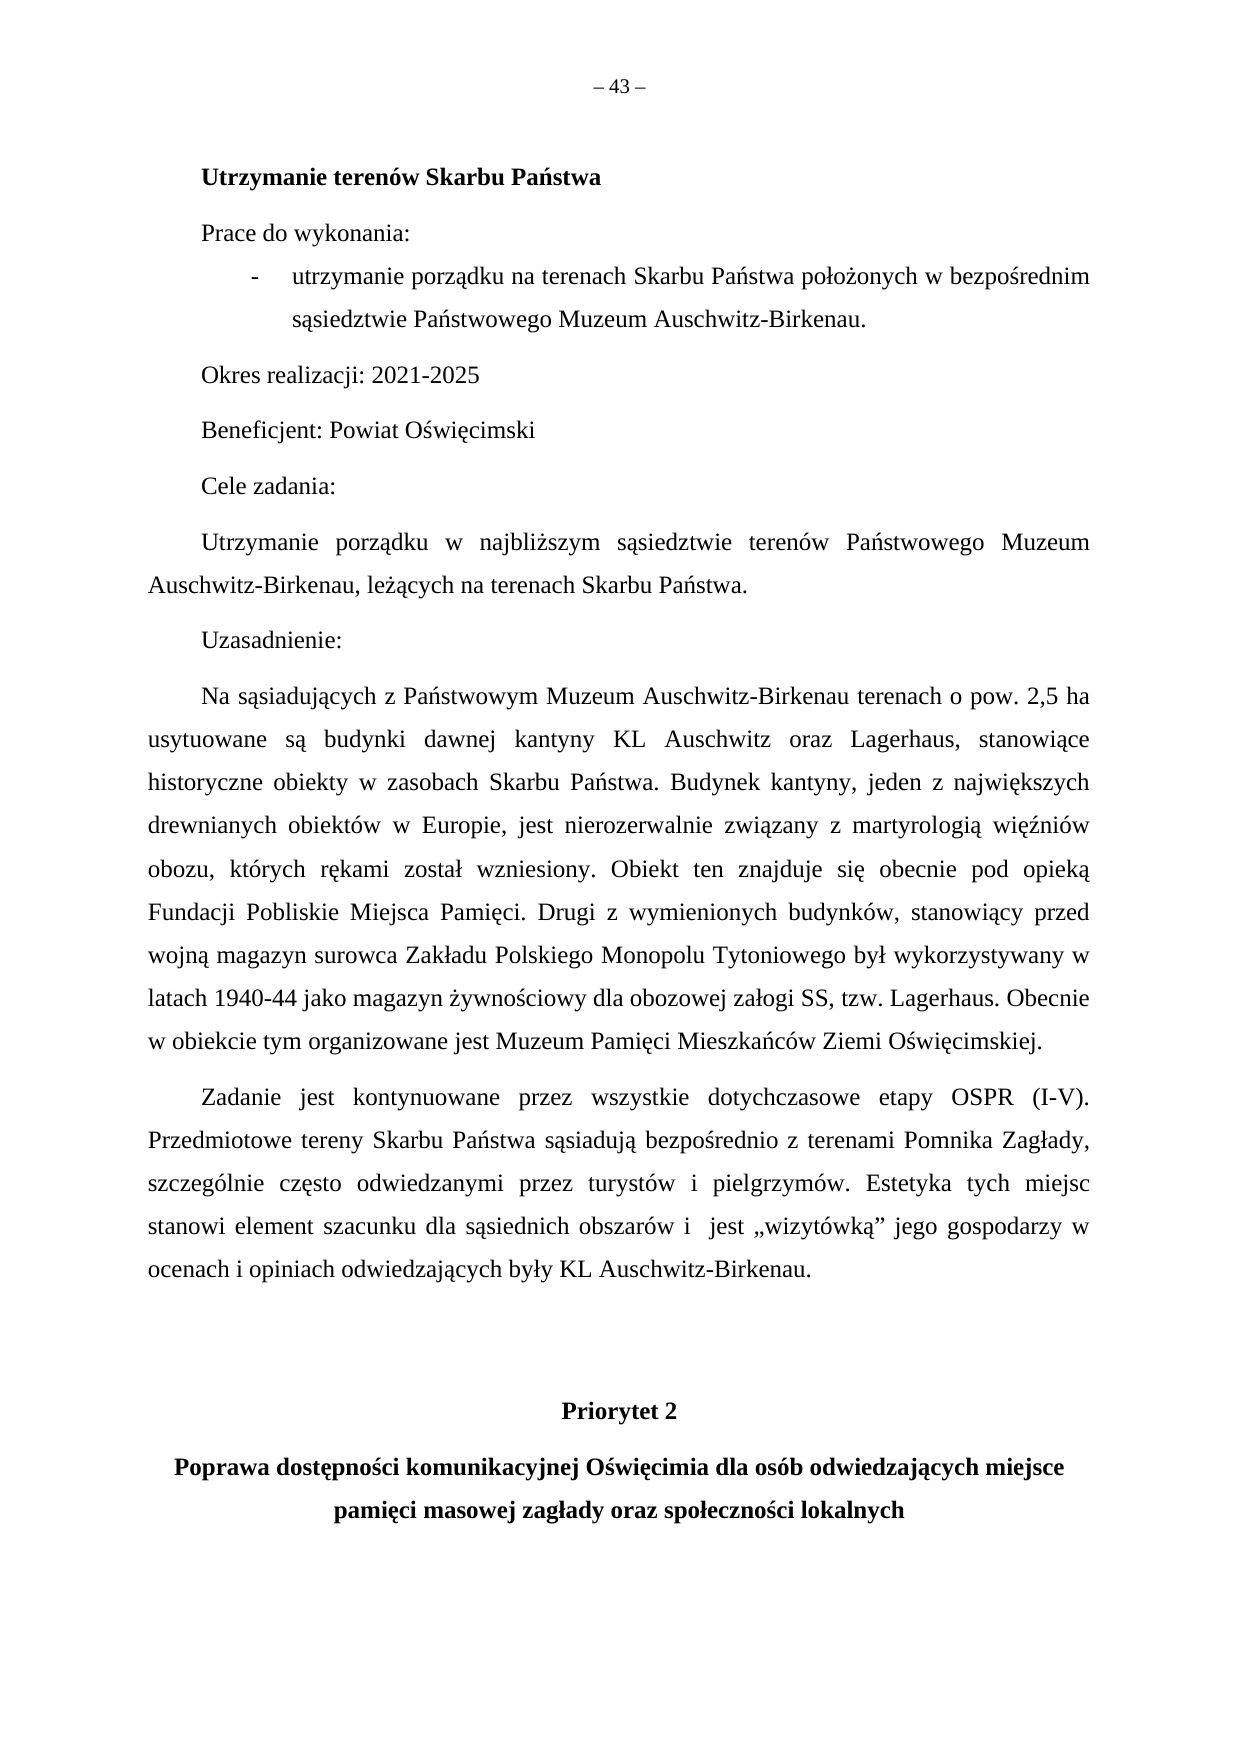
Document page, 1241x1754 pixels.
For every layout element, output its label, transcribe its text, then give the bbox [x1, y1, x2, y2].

text Poprawa dostępności komunikacyjnej Oświęcimia dla osób odwiedzających miejsce pamięci masowej zagłady oraz społeczności lokalnych [148, 1452, 1091, 1524]
text Cele zadania: [148, 471, 1091, 500]
text Okres realizacji: 2021-2025 [148, 360, 1091, 389]
text - utrzymanie porządku na terenach Skarbu Państwa położonych w bezpośrednim sąsiedztwie Państwowego Muzeum Auschwitz-Birkenau. [251, 261, 1091, 333]
text Utrzymanie terenów Skarbu Państwa [148, 162, 1091, 191]
text Uzasadnienie: [148, 626, 1091, 654]
text Prace do wykonania: [148, 218, 1091, 247]
text Na sąsiadujących z Państwowym Muzeum Auschwitz-Birkenau terenach o pow. 2,5 ha usytuowane są budynki dawnej kantyny KL Auschwitz oraz Lagerhaus, stanowiące historyczne obiekty w zasobach Skarbu Państwa. Budynek kantyny, jeden z największych drewnianych obiektów w Europie, jest nierozerwalnie związany z martyrologią więźniów obozu, których rękami został wzniesiony. Obiekt ten znajduje się obecnie pod opieką Fundacji Pobliskie Miejsca Pamięci. Drugi z wymienionych budynków, stanowiący przed wojną magazyn surowca Zakładu Polskiego Monopolu Tytoniowego był wykorzystywany w latach 1940-44 jako magazyn żywnościowy dla obozowej załogi SS, tzw. Lagerhaus. Obecnie w obiekcie tym organizowane jest Muzeum Pamięci Mieszkańców Ziemi Oświęcimskiej. [148, 681, 1091, 1055]
text Beneficjent: Powiat Oświęcimski [148, 416, 1091, 444]
text Priorytet 2 [148, 1396, 1091, 1425]
text Utrzymanie porządku w najbliższym sąsiedztwie terenów Państwowego Muzeum Auschwitz-Birkenau, leżących na terenach Skarbu Państwa. [148, 527, 1091, 599]
text Zadanie jest kontynuowane przez wszystkie dotychczasowe etapy OSPR (I-V). Przedmiotowe tereny Skarbu Państwa sąsiadują bezpośrednio z terenami Pomnika Zagłady, szczególnie często odwiedzanymi przez turystów i pielgrzymów. Estetyka tych miejsc stanowi element szacunku dla sąsiednich obszarów i jest „wizytówką” jego gospodarzy w ocenach i opiniach odwiedzających były KL Auschwitz-Birkenau. [148, 1082, 1091, 1283]
